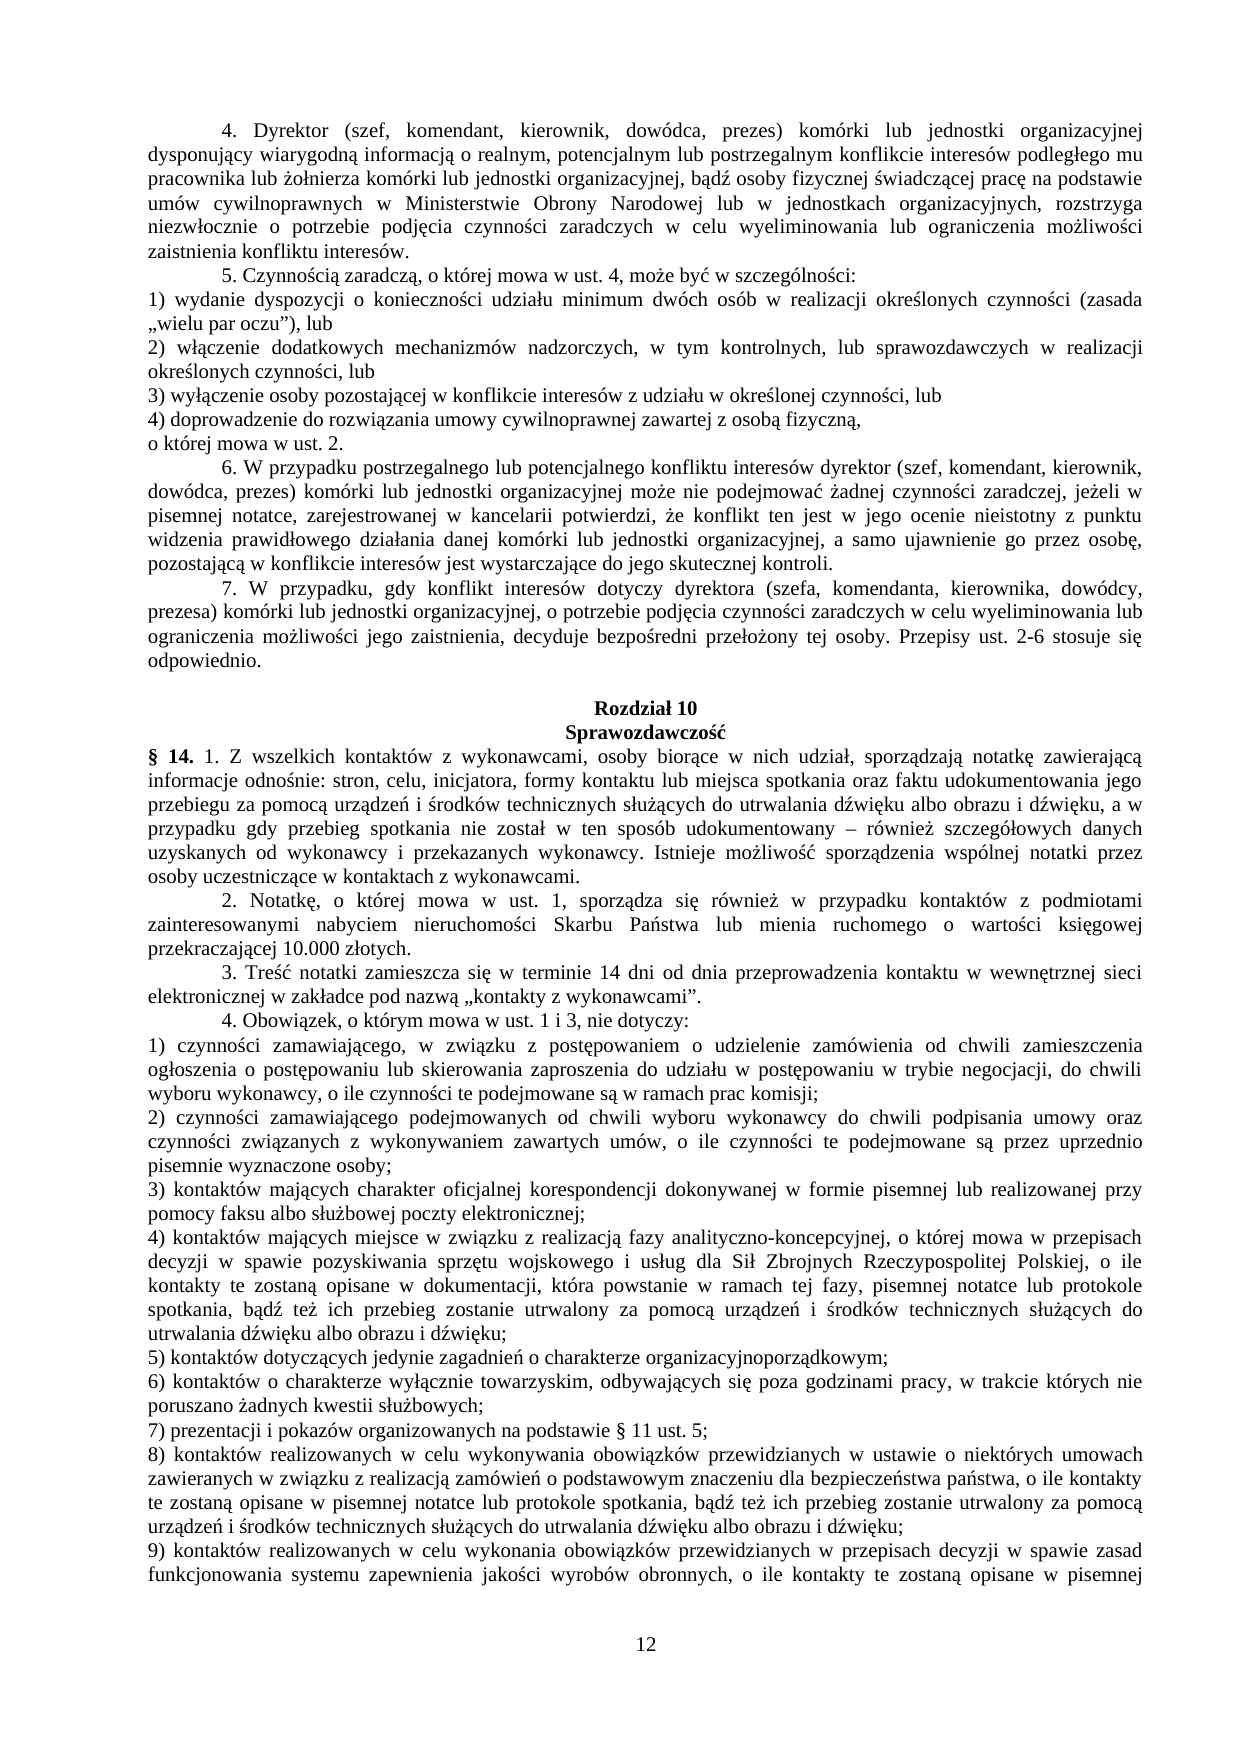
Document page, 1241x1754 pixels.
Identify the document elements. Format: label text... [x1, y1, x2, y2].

text 7. W przypadku, gdy konflikt interesów dotyczy dyrektora (szefa, komendanta, kierownika, dowódcy, prezesa) komórki lub jednostki organizacyjnej, o potrzebie podjęcia czynności zaradczych w celu wyeliminowania lub ograniczenia możliwości jego zaistnienia, decyduje bezpośredni przełożony tej osoby. Przepisy ust. 2-6 stosuje się odpowiednio. [148, 575, 1144, 672]
text 4. Dyrektor (szef, komendant, kierownik, dowódca, prezes) komórki lub jednostki organizacyjnej dysponujący wiarygodną informacją o realnym, potencjalnym lub postrzegalnym konflikcie interesów podległego mu pracownika lub żołnierza komórki lub jednostki organizacyjnej, bądź osoby fizycznej świadczącej pracę na podstawie umów cywilnoprawnych w Ministerstwie Obrony Narodowej lub w jednostkach organizacyjnych, rozstrzyga niezwłocznie o potrzebie podjęcia czynności zaradczych w celu wyeliminowania lub ograniczenia możliwości zaistnienia konfliktu interesów. [148, 118, 1144, 263]
text 4) doprowadzenie do rozwiązania umowy cywilnoprawnej zawartej z osobą fizyczną, [148, 407, 1144, 431]
text 4) kontaktów mających miejsce w związku z realizacją fazy analityczno-koncepcyjnej, o której mowa w przepisach decyzji w spawie pozyskiwania sprzętu wojskowego i usług dla Sił Zbrojnych Rzeczypospolitej Polskiej, o ile kontakty te zostaną opisane w dokumentacji, która powstanie w ramach tej fazy, pisemnej notatce lub protokole spotkania, bądź też ich przebieg zostanie utrwalony za pomocą urządzeń i środków technicznych służących do utrwalania dźwięku albo obrazu i dźwięku; [148, 1225, 1144, 1345]
text 6. W przypadku postrzegalnego lub potencjalnego konfliktu interesów dyrektor (szef, komendant, kierownik, dowódca, prezes) komórki lub jednostki organizacyjnej może nie podejmować żadnej czynności zaradczej, jeżeli w pisemnej notatce, zarejestrowanej w kancelarii potwierdzi, że konflikt ten jest w jego ocenie nieistotny z punktu widzenia prawidłowego działania danej komórki lub jednostki organizacyjnej, a samo ujawnienie go przez osobę, pozostającą w konflikcie interesów jest wystarczające do jego skutecznej kontroli. [148, 455, 1144, 575]
text 3. Treść notatki zamieszcza się w terminie 14 dni od dnia przeprowadzenia kontaktu w wewnętrznej sieci elektronicznej w zakładce pod nazwą „kontakty z wykonawcami”. [148, 960, 1144, 1008]
text Rozdział 10 [148, 696, 1144, 720]
text 3) kontaktów mających charakter oficjalnej korespondencji dokonywanej w formie pisemnej lub realizowanej przy pomocy faksu albo służbowej poczty elektronicznej; [148, 1177, 1144, 1225]
text 2. Notatkę, o której mowa w ust. 1, sporządza się również w przypadku kontaktów z podmiotami zainteresowanymi nabyciem nieruchomości Skarbu Państwa lub mienia ruchomego o wartości księgowej przekraczającej 10.000 złotych. [148, 888, 1144, 960]
text 2) czynności zamawiającego podejmowanych od chwili wyboru wykonawcy do chwili podpisania umowy oraz czynności związanych z wykonywaniem zawartych umów, o ile czynności te podejmowane są przez uprzednio pisemnie wyznaczone osoby; [148, 1105, 1144, 1177]
text Sprawozdawczość [148, 720, 1144, 744]
text § 14. 1. Z wszelkich kontaktów z wykonawcami, osoby biorące w nich udział, sporządzają notatkę zawierającą informacje odnośnie: stron, celu, inicjatora, formy kontaktu lub miejsca spotkania oraz faktu udokumentowania jego przebiegu za pomocą urządzeń i środków technicznych służących do utrwalania dźwięku albo obrazu i dźwięku, a w przypadku gdy przebieg spotkania nie został w ten sposób udokumentowany – również szczegółowych danych uzyskanych od wykonawcy i przekazanych wykonawcy. Istnieje możliwość sporządzenia wspólnej notatki przez osoby uczestniczące w kontaktach z wykonawcami. [148, 744, 1144, 888]
text 8) kontaktów realizowanych w celu wykonywania obowiązków przewidzianych w ustawie o niektórych umowach zawieranych w związku z realizacją zamówień o podstawowym znaczeniu dla bezpieczeństwa państwa, o ile kontakty te zostaną opisane w pisemnej notatce lub protokole spotkania, bądź też ich przebieg zostanie utrwalony za pomocą urządzeń i środków technicznych służących do utrwalania dźwięku albo obrazu i dźwięku; [148, 1442, 1144, 1538]
text 7) prezentacji i pokazów organizowanych na podstawie § 11 ust. 5; [148, 1417, 1144, 1442]
text 2) włączenie dodatkowych mechanizmów nadzorczych, w tym kontrolnych, lub sprawozdawczych w realizacji określonych czynności, lub [148, 335, 1144, 383]
text 1) wydanie dyspozycji o konieczności udziału minimum dwóch osób w realizacji określonych czynności (zasada „wielu par oczu”), lub [148, 287, 1144, 335]
text 4. Obowiązek, o którym mowa w ust. 1 i 3, nie dotyczy: [148, 1008, 1144, 1032]
text 5. Czynnością zaradczą, o której mowa w ust. 4, może być w szczególności: [148, 263, 1144, 287]
text o której mowa w ust. 2. [148, 431, 1144, 455]
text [148, 1538, 1144, 1586]
text 6) kontaktów o charakterze wyłącznie towarzyskim, odbywających się poza godzinami pracy, w trakcie których nie poruszano żadnych kwestii służbowych; [148, 1369, 1144, 1417]
text 1) czynności zamawiającego, w związku z postępowaniem o udzielenie zamówienia od chwili zamieszczenia ogłoszenia o postępowaniu lub skierowania zaproszenia do udziału w postępowaniu w trybie negocjacji, do chwili wyboru wykonawcy, o ile czynności te podejmowane są w ramach prac komisji; [148, 1032, 1144, 1105]
text 3) wyłączenie osoby pozostającej w konflikcie interesów z udziału w określonej czynności, lub [148, 383, 1144, 407]
text 5) kontaktów dotyczących jedynie zagadnień o charakterze organizacyjnoporządkowym; [148, 1345, 1144, 1369]
